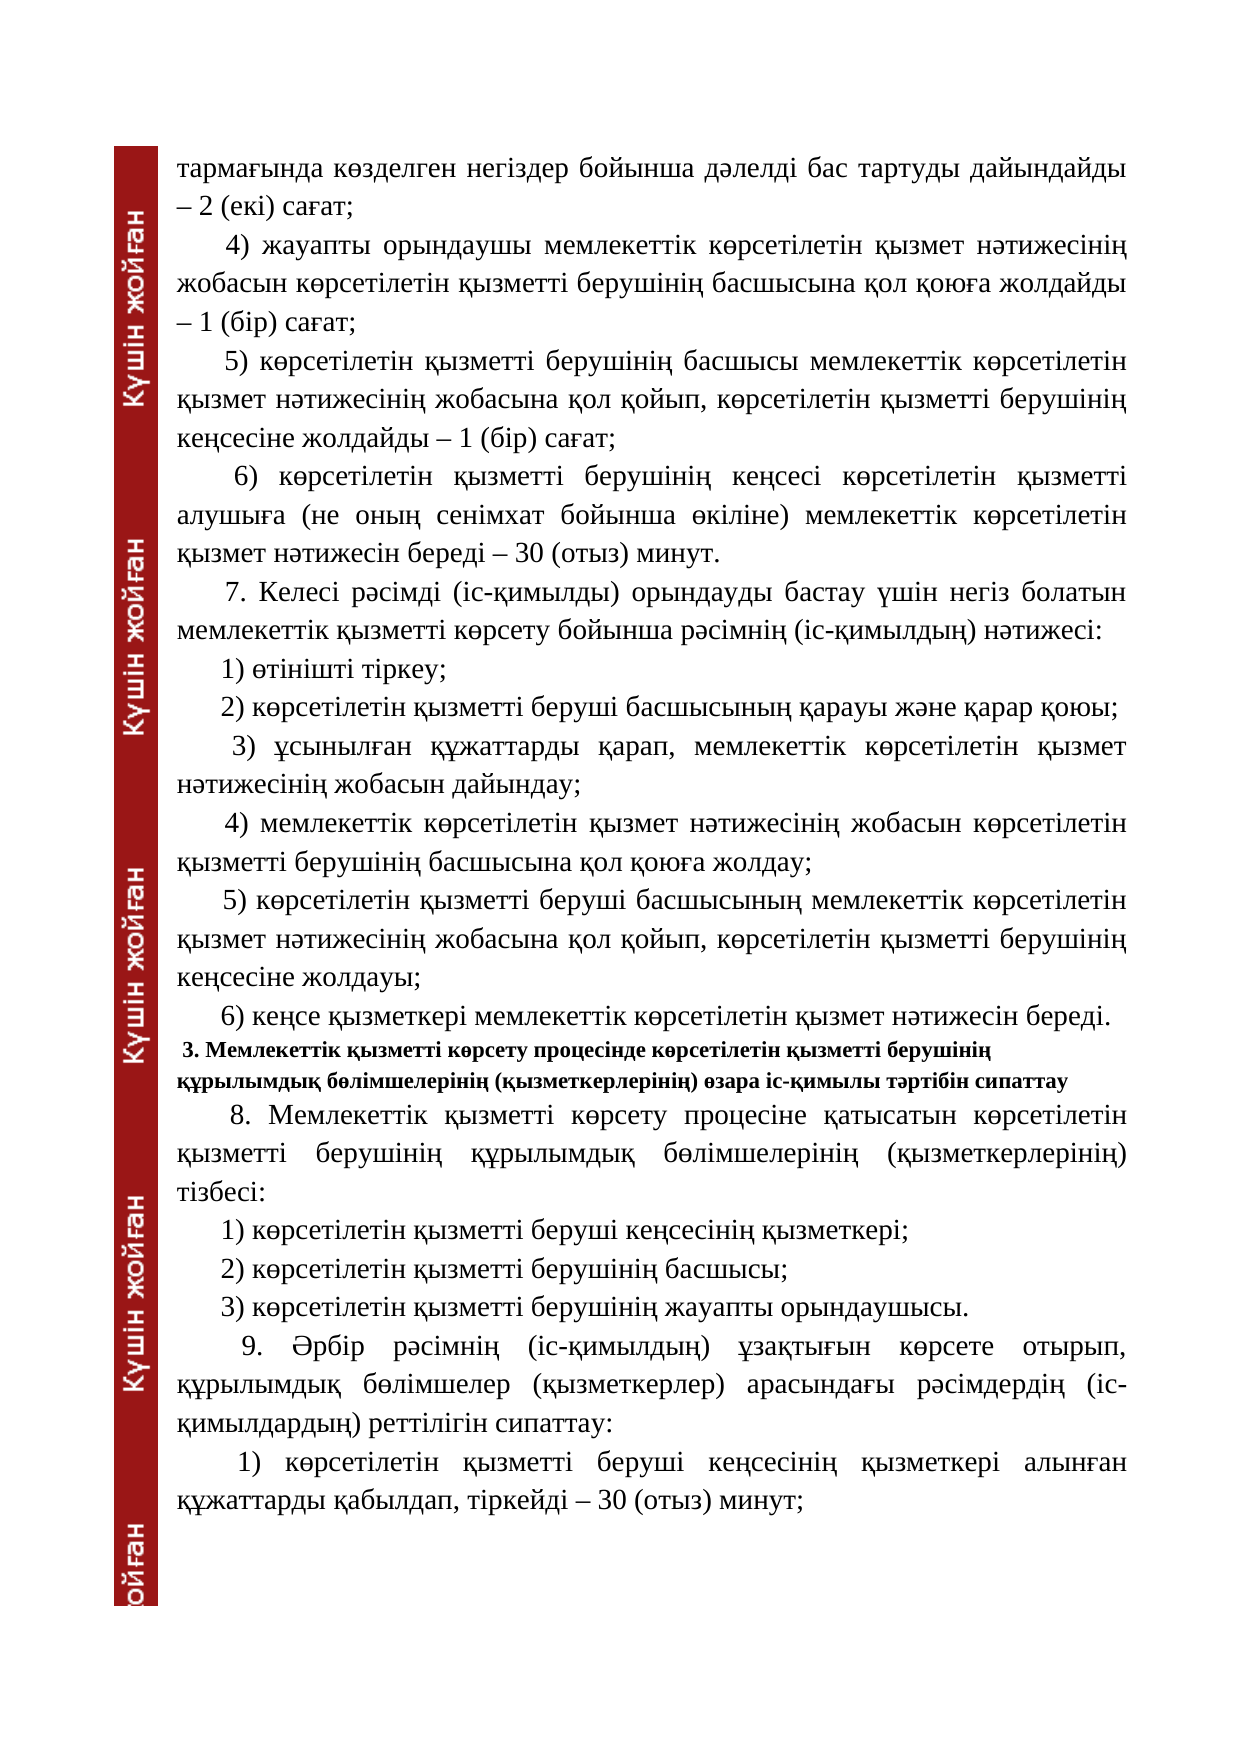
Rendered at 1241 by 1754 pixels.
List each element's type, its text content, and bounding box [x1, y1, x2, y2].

picture [114, 569, 158, 574]
text 6) кеңсе қызметкері мемлекеттік көрсетілетін қызмет нәтижесін береді. [112, 998, 1128, 1031]
text 7. Келесі рәсімді (іс-қимылды) орындауды бастау үшін негіз болатын мемлекеттік қызметті көрсету бойынша рәсімнің (іс-қимылдың) нәтижесі: [112, 574, 1128, 646]
text 1) өтінішті тіркеу; [112, 651, 1128, 684]
picture [114, 1246, 158, 1251]
text 4) жауапты орындаушы мемлекеттік көрсетілетін қызмет нәтижесінің жобасын көрсетілетін қызметті берушінің басшысына қол қоюға жолдайды – 1 (бір) сағат; [112, 227, 1128, 338]
picture [114, 1207, 158, 1212]
text 3. Мемлекеттік қызметті көрсету процесінде көрсетілетін қызметті берушінің құрылымдық бөлімшелерінің (қызметкерлерінің) өзара іс-қимылы тәртібін сипаттау [112, 1036, 1128, 1093]
picture [114, 877, 158, 882]
picture [114, 684, 158, 689]
text 6) көрсетілетін қызметті берушінің кеңсесі көрсетілетін қызметті алушыға (не оның сенімхат бойынша өкіліне) мемлекеттік көрсетілетін қызмет нәтижесін береді – 30 (отыз) минут. [112, 458, 1128, 569]
text 8. Мемлекеттік қызметті көрсету процесіне қатысатын көрсетілетін қызметті берушінің құрылымдық бөлімшелерінің (қызметкерлерінің) тізбесі: [112, 1097, 1128, 1207]
text 4) мемлекеттік көрсетілетін қызмет нәтижесінің жобасын көрсетілетін қызметті берушінің басшысына қол қоюға жолдау; [112, 805, 1128, 877]
picture [114, 1093, 158, 1097]
text 9. Әрбір рәсімнің (іс-қимылдың) ұзақтығын көрсете отырып, құрылымдық бөлімшелер (қызметкерлер) арасындағы рәсімдердің (іс-қимылдардың) реттілігін сипаттау: [112, 1328, 1128, 1439]
picture [114, 1439, 158, 1444]
picture [114, 1031, 158, 1036]
picture [114, 723, 158, 728]
text 1) көрсетілетін қызметті беруші кеңсесінің қызметкері алынған құжаттарды қабылдап, тіркейді – 30 (отыз) минут; [112, 1444, 1128, 1516]
text 2) көрсетілетін қызметті беруші басшысының қарауы және қарар қоюы; [112, 689, 1128, 723]
picture [114, 993, 158, 998]
text 1) көрсетілетін қызметті беруші кеңсесінің қызметкері; [112, 1212, 1128, 1246]
picture [114, 646, 158, 651]
picture [114, 453, 158, 458]
picture [114, 1323, 158, 1328]
text 5) көрсетілетін қызметті беруші басшысының мемлекеттік көрсетілетін қызмет нәтижесінің жобасына қол қойып, көрсетілетін қызметті берушінің кеңсесіне жолдауы; [112, 882, 1128, 993]
picture [114, 800, 158, 805]
picture [114, 222, 158, 227]
picture [114, 1284, 158, 1289]
picture [114, 338, 158, 343]
text 3) ұсынылған құжаттарды қарап, мемлекеттік көрсетілетін қызмет нәтижесінің жобасын дайындау; [112, 728, 1128, 800]
picture [114, 146, 158, 150]
text 5) көрсетілетін қызметті берушінің басшысы мемлекеттік көрсетілетін қызмет нәтижесінің жобасына қол қойып, көрсетілетін қызметті берушінің кеңсесіне жолдайды – 1 (бір) сағат; [112, 343, 1128, 453]
text 3) көрсетілетін қызметті берушінің жауапты орындаушысы. [112, 1289, 1128, 1323]
picture [114, 1516, 158, 1606]
text 2) көрсетілетін қызметті берушінің басшысы; [112, 1251, 1128, 1284]
